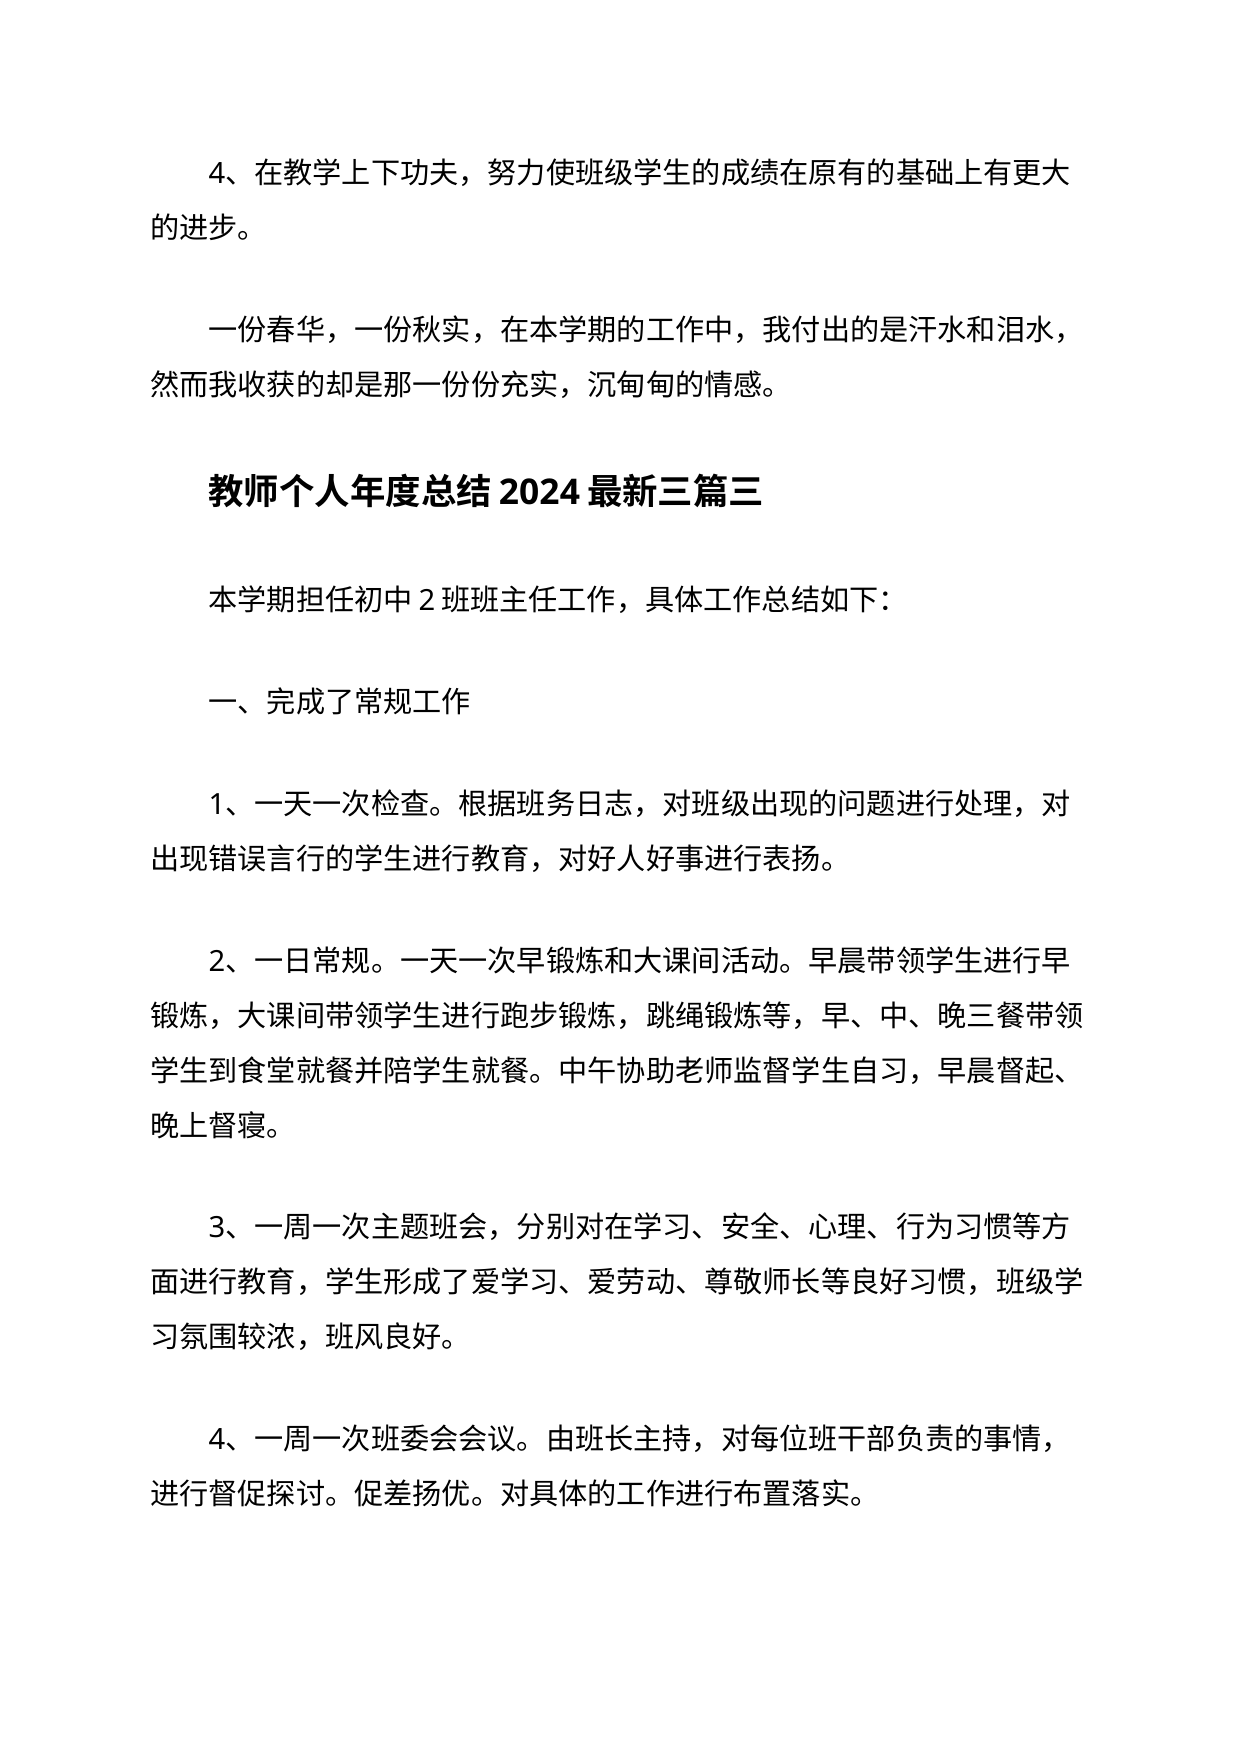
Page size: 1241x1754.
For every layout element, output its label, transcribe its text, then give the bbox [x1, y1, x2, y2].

text 1、一天一次检查。根据班务日志，对班级出现的问题进行处理，对出现错误言行的学生进行教育，对好人好事进行表扬。 [150, 781, 1090, 878]
text 4、在教学上下功夫，努力使班级学生的成绩在原有的基础上有更大的进步。 [150, 150, 1090, 247]
text 2、一日常规。一天一次早锻炼和大课间活动。早晨带领学生进行早锻炼，大课间带领学生进行跑步锻炼，跳绳锻炼等，早、中、晚三餐带领学生到食堂就餐并陪学生就餐。中午协助老师监督学生自习，早晨督起、晚上督寝。 [150, 937, 1090, 1144]
text 4、一周一次班委会会议。由班长主持，对每位班干部负责的事情，进行督促探讨。促差扬优。对具体的工作进行布置落实。 [150, 1416, 1090, 1513]
text 3、一周一次主题班会，分别对在学习、安全、心理、行为习惯等方面进行教育，学生形成了爱学习、爱劳动、尊敬师长等良好习惯，班级学习氛围较浓，班风良好。 [150, 1204, 1090, 1356]
text 本学期担任初中2班班主任工作，具体工作总结如下： [150, 577, 1090, 619]
text 一、完成了常规工作 [150, 679, 1090, 721]
text 一份春华，一份秋实，在本学期的工作中，我付出的是汗水和泪水，然而我收获的却是那一份份充实，沉甸甸的情感。 [150, 307, 1090, 404]
text 教师个人年度总结2024最新三篇三 [150, 463, 1090, 515]
